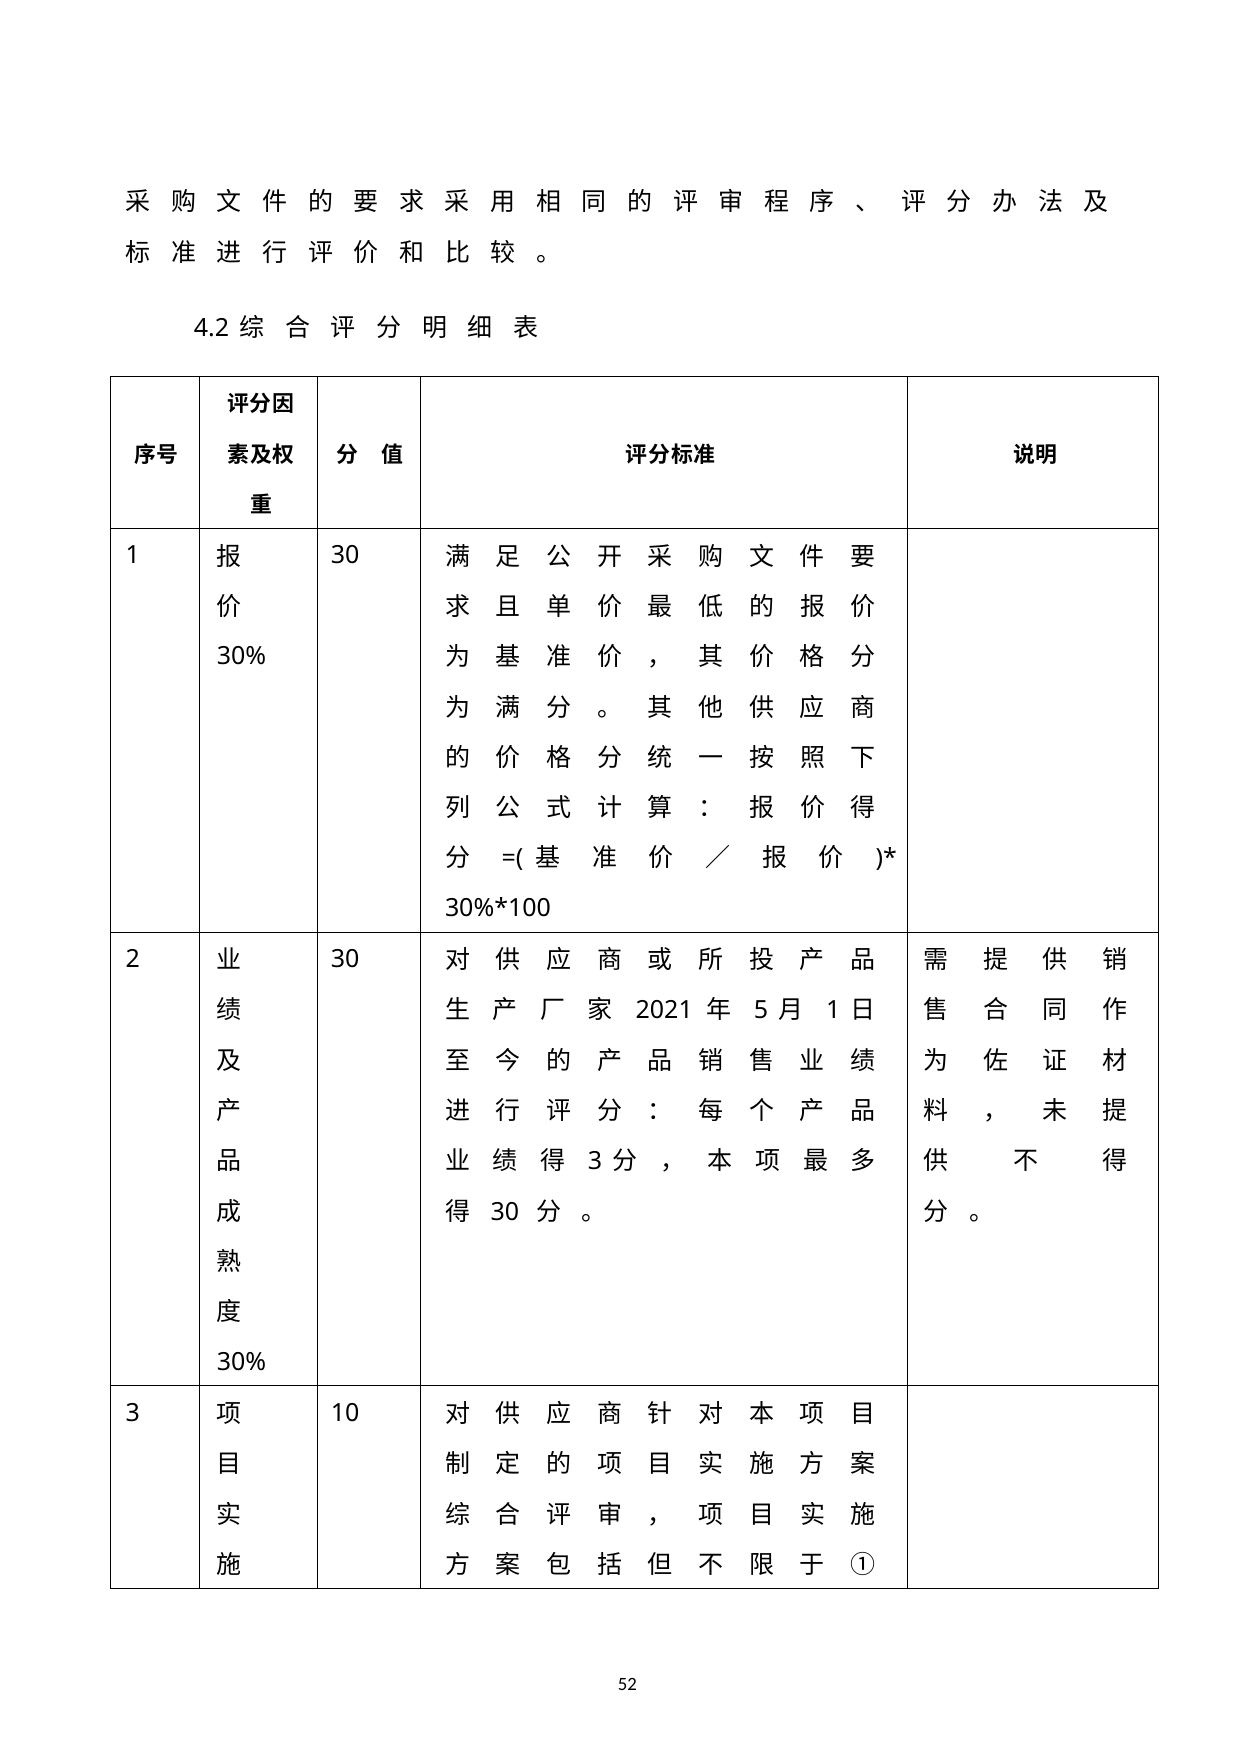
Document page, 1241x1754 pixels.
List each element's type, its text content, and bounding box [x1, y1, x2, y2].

table_cell [908, 1386, 1158, 1588]
text 4.2 综合评分明细表 [125, 301, 1129, 351]
table_cell 2 [111, 933, 199, 1385]
table_cell 10 [318, 1386, 420, 1588]
table_cell 1 [111, 529, 199, 932]
table_cell 需提供销售合同作为佐证材料，未提供不得分。 [908, 933, 1158, 1385]
table_header 评分标准 [421, 377, 907, 528]
table_header 评分因素及权重 [200, 377, 317, 528]
table_header 说明 [908, 377, 1158, 528]
table_cell 项目实施方案10% [200, 1386, 317, 1588]
table_cell 报价30% [200, 529, 317, 932]
table_cell 3 [111, 1386, 199, 1588]
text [125, 175, 1129, 276]
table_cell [421, 1386, 907, 1588]
table_cell 30 [318, 529, 420, 932]
table_cell 30 [318, 933, 420, 1385]
table_cell 满足公开采购文件要求且单价最低的报价为基准价，其价格分为满分。其他供应商的价格分统一按照下列公式计算：报价得分=(基准价／报价)* 30%*100 [421, 529, 907, 932]
table_header 序号 [111, 377, 199, 528]
table_cell [908, 529, 1158, 932]
table_cell 业绩及产品成熟度30% [200, 933, 317, 1385]
table_cell 对供应商或所投产品生产厂家2021年5月1日至今的产品销售业绩进行评分：每个产品业绩得3分，本项最多得30分。 [421, 933, 907, 1385]
table_header 分 值 [318, 377, 420, 528]
